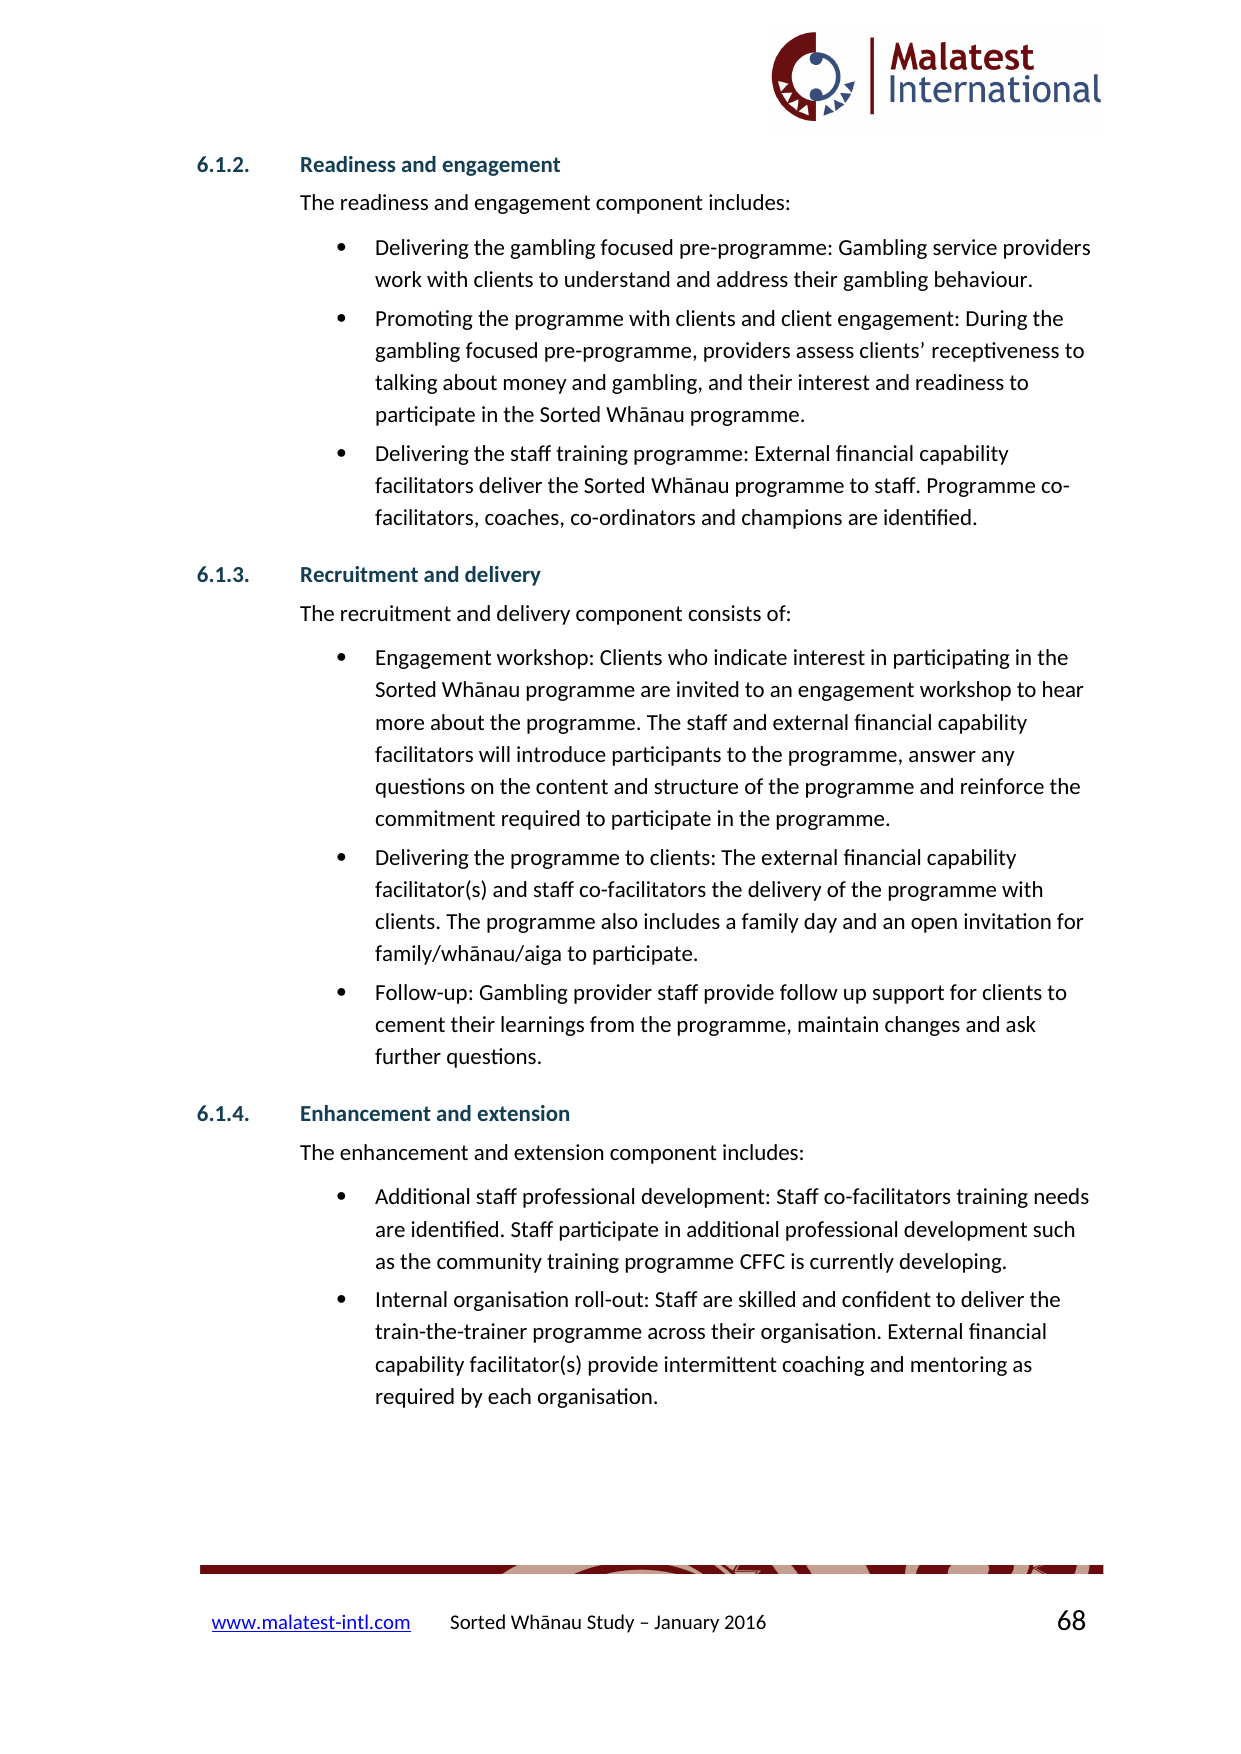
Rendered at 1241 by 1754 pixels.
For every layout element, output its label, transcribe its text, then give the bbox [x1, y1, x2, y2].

text The readiness and engagement component includes: [300, 188, 1092, 216]
list Engagement workshop: Clients who indicate interest in participating in the Sorted Whānau programme are invited to an engagement workshop to hear more about the programme. The staff and external financial capability facilitators will introduce participants to the programme, answer any questions on the content and structure of the programme and reinforce the commitment required to participate in the programme. [337, 643, 1092, 832]
picture [199, 1565, 1104, 1574]
picture [769, 22, 1104, 135]
list Delivering the programme to clients: The external financial capability facilitator(s) and staff co-facilitators the delivery of the programme with clients. The programme also includes a family day and an open invitation for family/whānau/aiga to participate. [337, 843, 1092, 967]
text The enhancement and extension component includes: [300, 1138, 1092, 1166]
list Internal organisation roll-out: Staff are skilled and confident to deliver the train-the-trainer programme across their organisation. External financial capability facilitator(s) provide intermittent coaching and mentoring as required by each organisation. [337, 1285, 1092, 1410]
list Additional staff professional development: Staff co-facilitators training needs are identified. Staff participate in additional professional development such as the community training programme CFFC is currently developing. [337, 1182, 1092, 1275]
list Follow-up: Gambling provider staff provide follow up support for clients to cement their learnings from the programme, maintain changes and ask further questions. [337, 978, 1092, 1070]
subtitle Enhancement and extension [197, 1099, 1092, 1127]
list Delivering the staff training programme: External financial capability facilitators deliver the Sorted Whānau programme to staff. Programme co-facilitators, coaches, co-ordinators and champions are identified. [337, 439, 1092, 531]
subtitle Readiness and engagement [197, 150, 1092, 178]
list Delivering the gambling focused pre-programme: Gambling service providers work with clients to understand and address their gambling behaviour. [337, 233, 1092, 293]
list Promoting the programme with clients and client engagement: During the gambling focused pre-programme, providers assess clients’ receptiveness to talking about money and gambling, and their interest and readiness to participate in the Sorted Whānau programme. [337, 304, 1092, 428]
text The recruitment and delivery component consists of: [300, 599, 1092, 627]
subtitle Recruitment and delivery [197, 560, 1092, 588]
